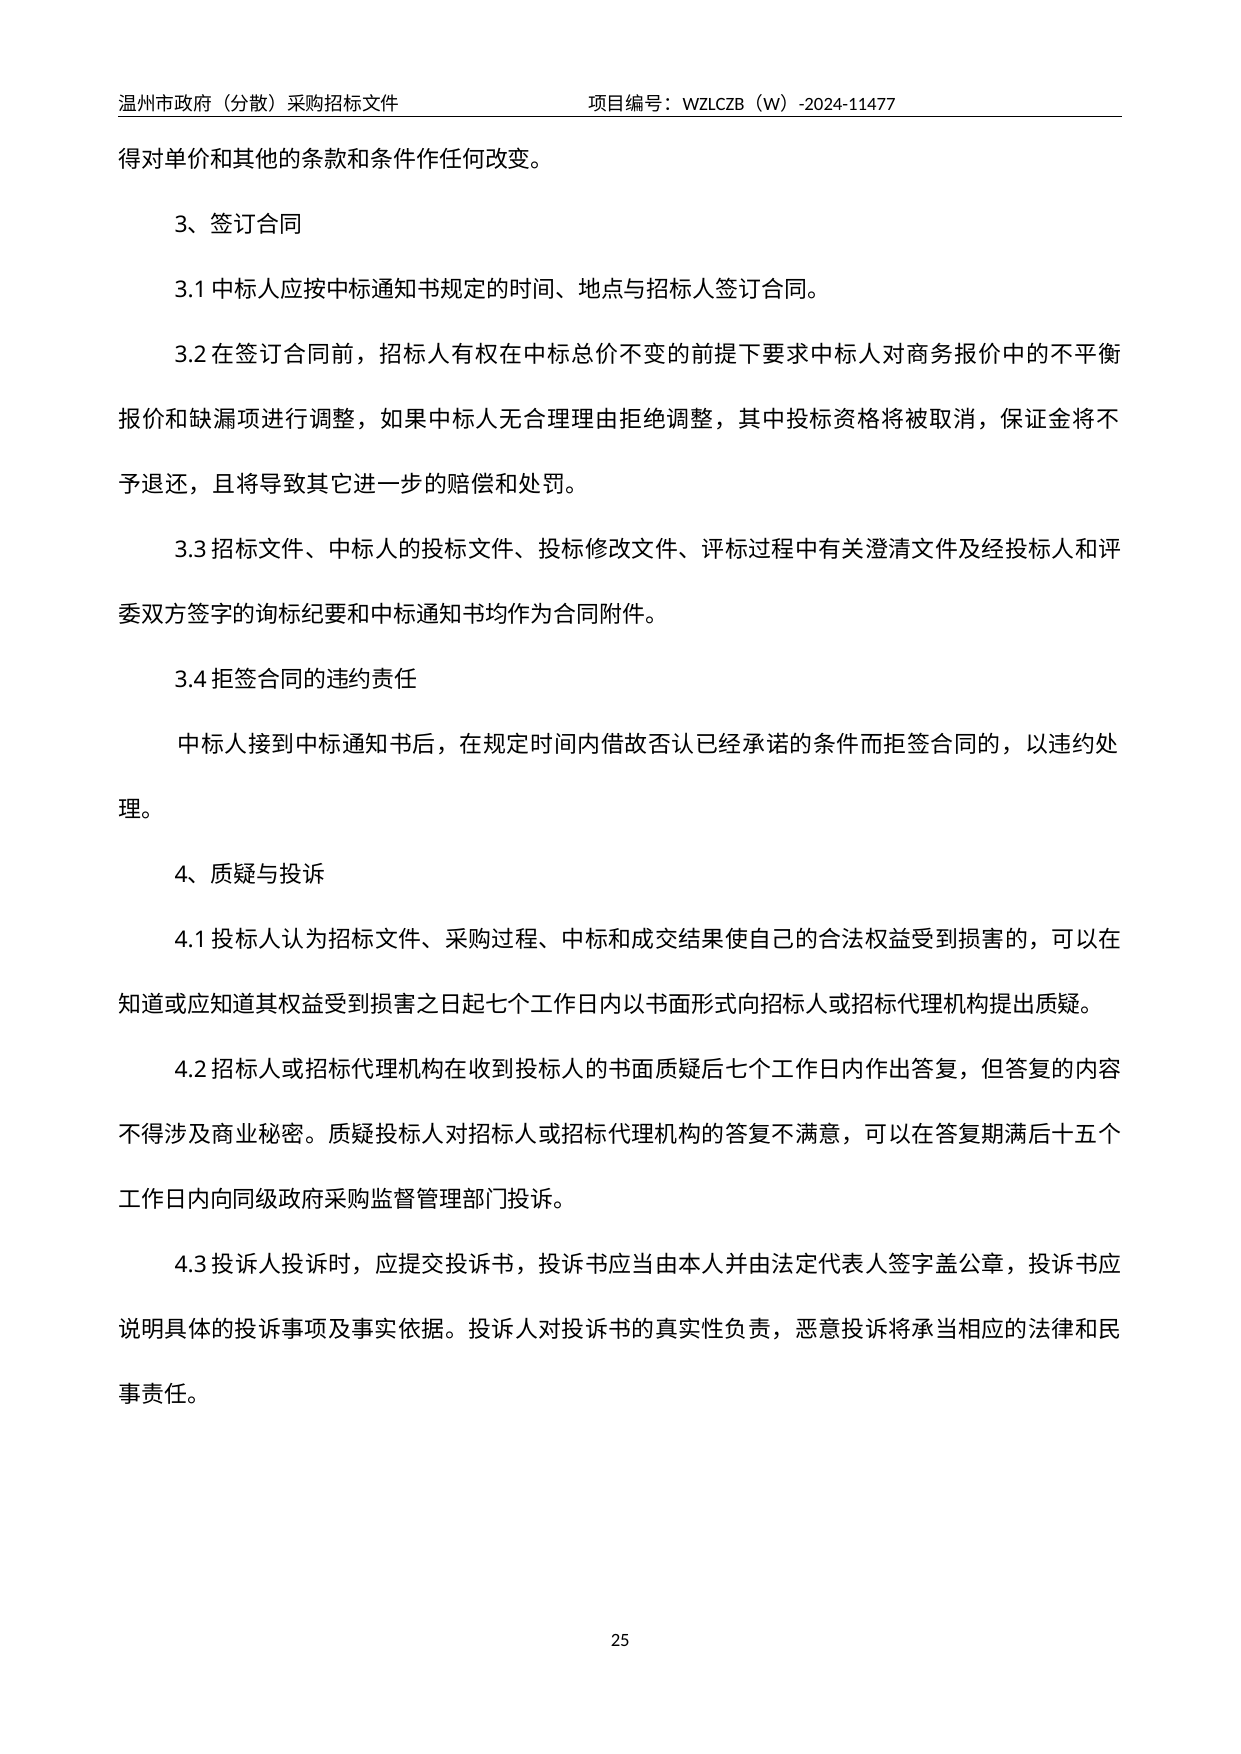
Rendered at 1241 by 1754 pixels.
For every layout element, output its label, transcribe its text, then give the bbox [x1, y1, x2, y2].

text 4.1投标人认为招标文件、采购过程、中标和成交结果使自己的合法权益受到损害的，可以在知道或应知道其权益受到损害之日起七个工作日内以书面形式向招标人或招标代理机构提出质疑。 [118, 905, 1122, 1035]
text 4.2招标人或招标代理机构在收到投标人的书面质疑后七个工作日内作出答复，但答复的内容不得涉及商业秘密。质疑投标人对招标人或招标代理机构的答复不满意，可以在答复期满后十五个工作日内向同级政府采购监督管理部门投诉。 [118, 1035, 1122, 1230]
text 3.3招标文件、中标人的投标文件、投标修改文件、评标过程中有关澄清文件及经投标人和评委双方签字的询标纪要和中标通知书均作为合同附件。 [118, 515, 1122, 645]
text 中标人接到中标通知书后，在规定时间内借故否认已经承诺的条件而拒签合同的，以违约处理。 [118, 710, 1122, 840]
text 3、签订合同 [118, 190, 1122, 255]
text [118, 125, 1122, 190]
text 3.4拒签合同的违约责任 [118, 645, 1122, 710]
text 3.1中标人应按中标通知书规定的时间、地点与招标人签订合同。 [118, 255, 1122, 320]
text 4、质疑与投诉 [118, 840, 1122, 905]
text 3.2在签订合同前，招标人有权在中标总价不变的前提下要求中标人对商务报价中的不平衡报价和缺漏项进行调整，如果中标人无合理理由拒绝调整，其中投标资格将被取消，保证金将不予退还，且将导致其它进一步的赔偿和处罚。 [118, 320, 1122, 515]
text 4.3投诉人投诉时，应提交投诉书，投诉书应当由本人并由法定代表人签字盖公章，投诉书应说明具体的投诉事项及事实依据。投诉人对投诉书的真实性负责，恶意投诉将承当相应的法律和民事责任。 [118, 1230, 1122, 1425]
